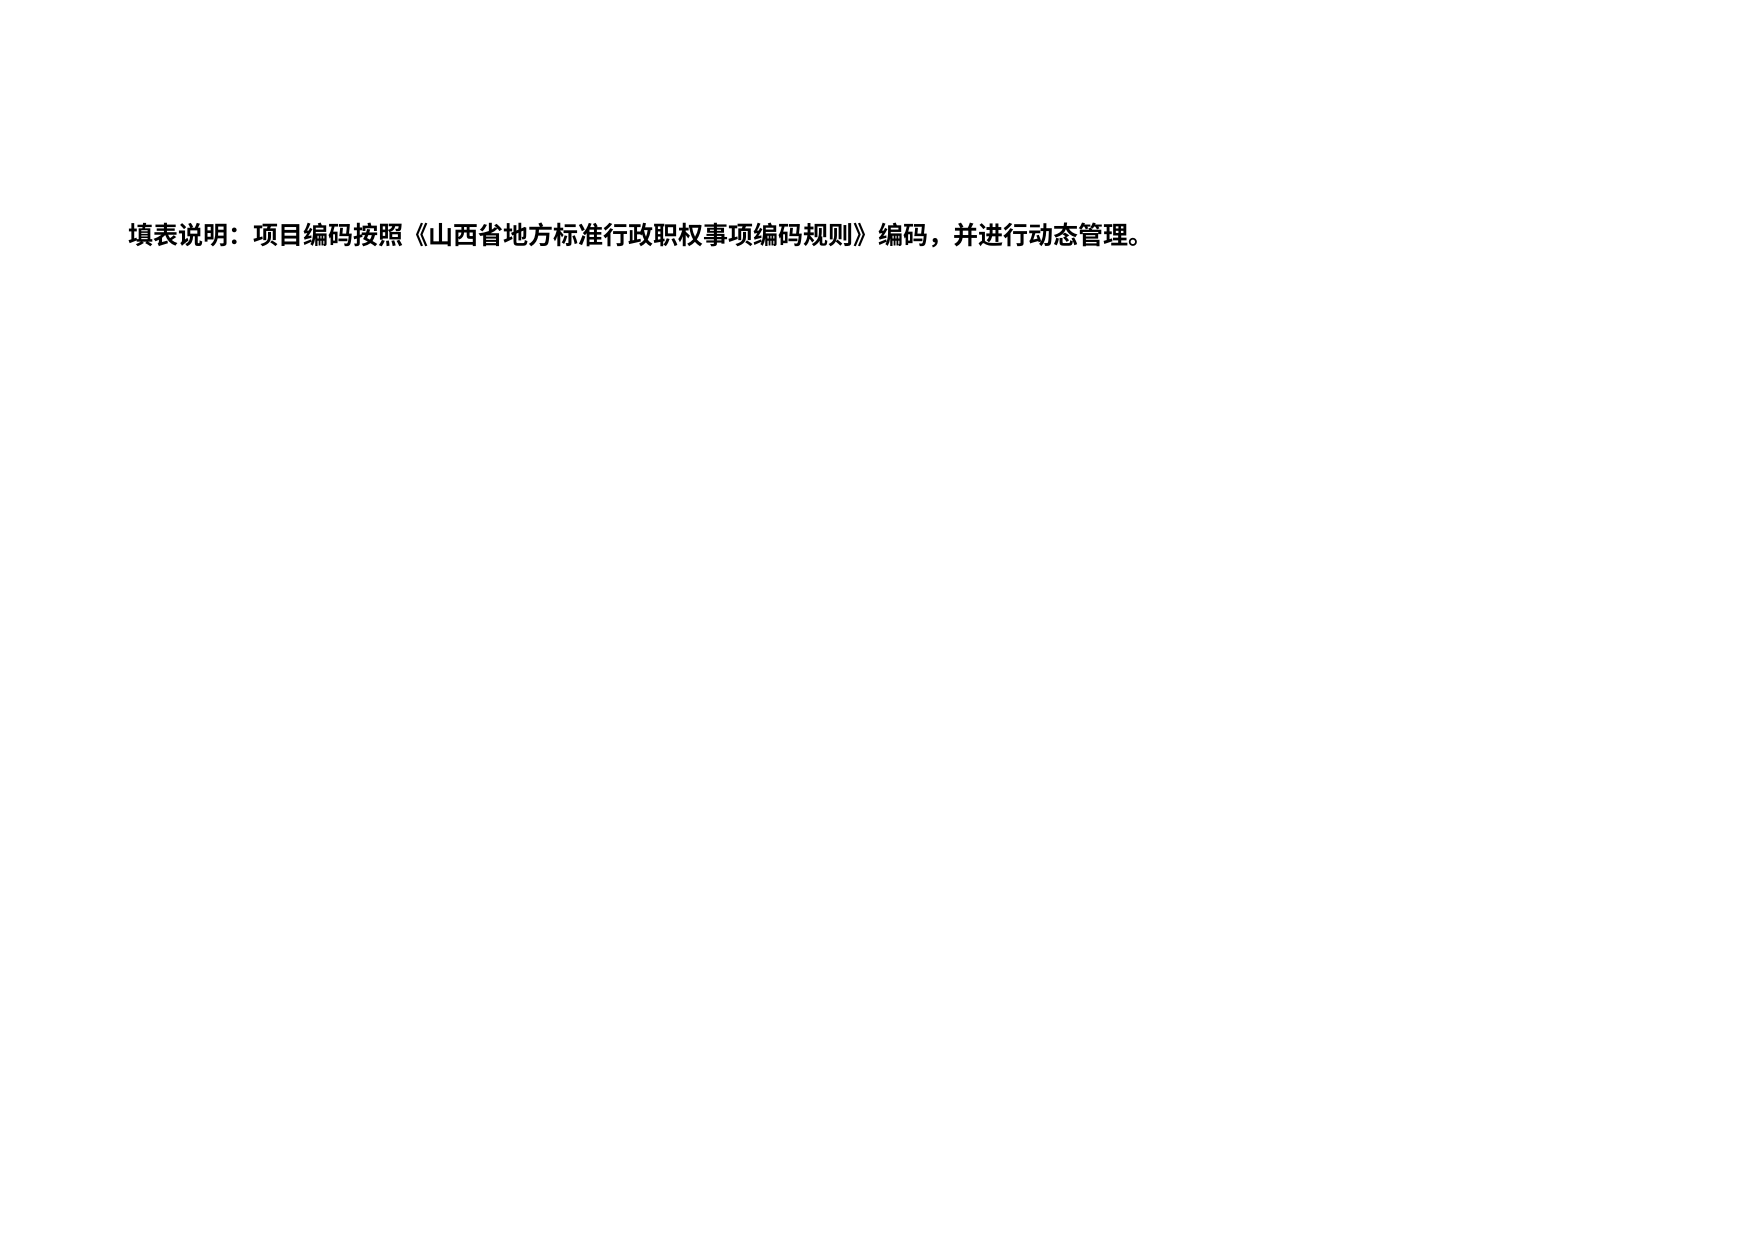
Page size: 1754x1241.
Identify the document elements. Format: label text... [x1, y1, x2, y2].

table_cell 填表说明：项目编码按照《山西省地方标准行政职权事项编码规则》编码，并进行动态管理。 [114, 198, 1595, 268]
